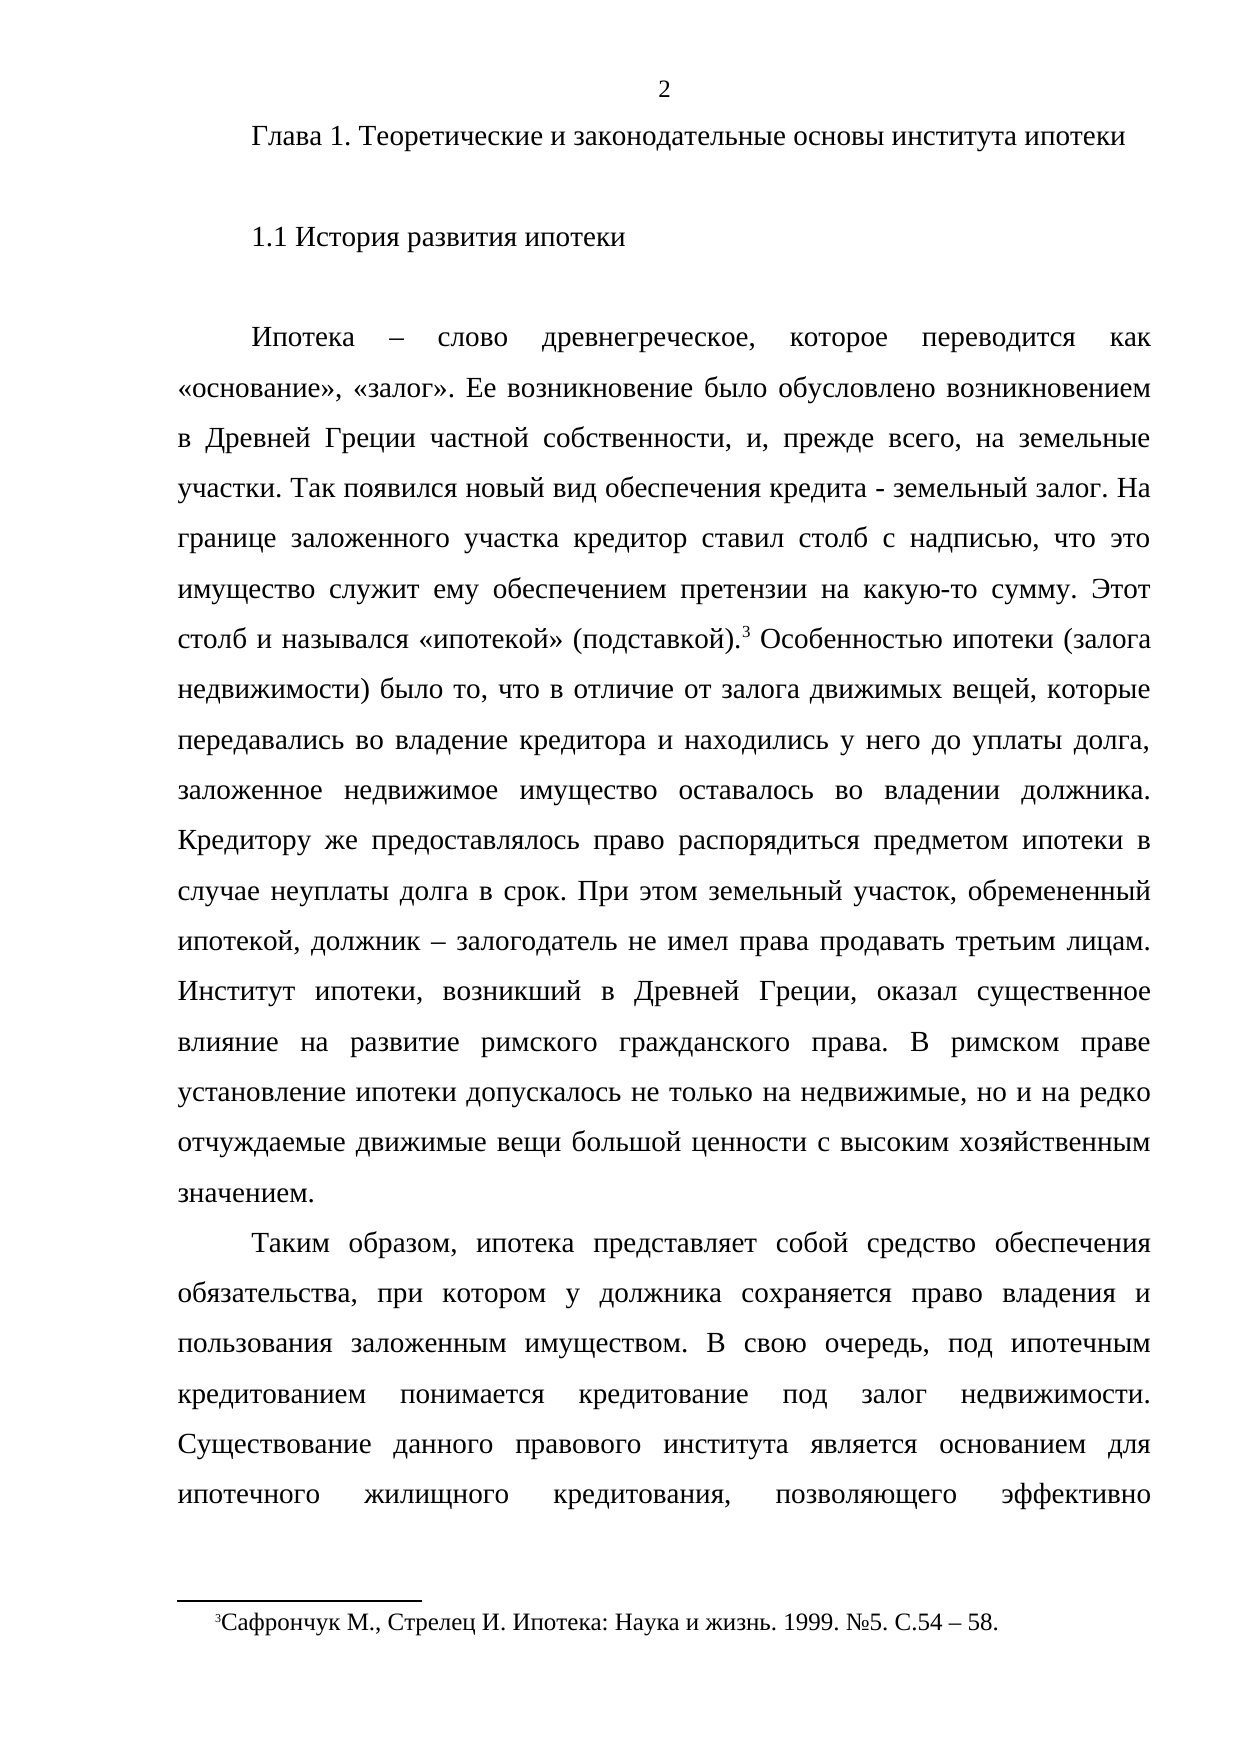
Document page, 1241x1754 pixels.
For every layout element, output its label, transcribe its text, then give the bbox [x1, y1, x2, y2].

text 1.1 История развития ипотеки [177, 219, 1152, 252]
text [177, 1225, 1152, 1510]
text Ипотека – слово древнегреческое, которое переводится как «основание», «залог». Ее возникновение было обусловлено возникновением в Древней Греции частной собственности, и, прежде всего, на земельные участки. Так появился новый вид обеспечения кредита - земельный залог. На границе заложенного участка кредитор ставил столб с надписью, что это имущество служит ему обеспечением претензии на какую-то сумму. Этот столб и назывался «ипотекой» (подставкой). Особенностью ипотеки (залога недвижимости) было то, что в отличие от залога движимых вещей, которые передавались во владение кредитора и находились у него до уплаты долга, заложенное недвижимое имущество оставалось во владении должника. Кредитору же предоставлялось право распорядиться предметом ипотеки в случае неуплаты долга в срок. При этом земельный участок, обремененный ипотекой, должник – залогодатель не имел права продавать третьим лицам. Институт ипотеки, возникший в Древней Греции, оказал существенное влияние на развитие римского гражданского права. В римском праве установление ипотеки допускалось не только на недвижимые, но и на редко отчуждаемые движимые вещи большой ценности с высоким хозяйственным значением. [177, 319, 1152, 1208]
text Глава 1. Теоретические и законодательные основы института ипотеки [177, 118, 1152, 152]
